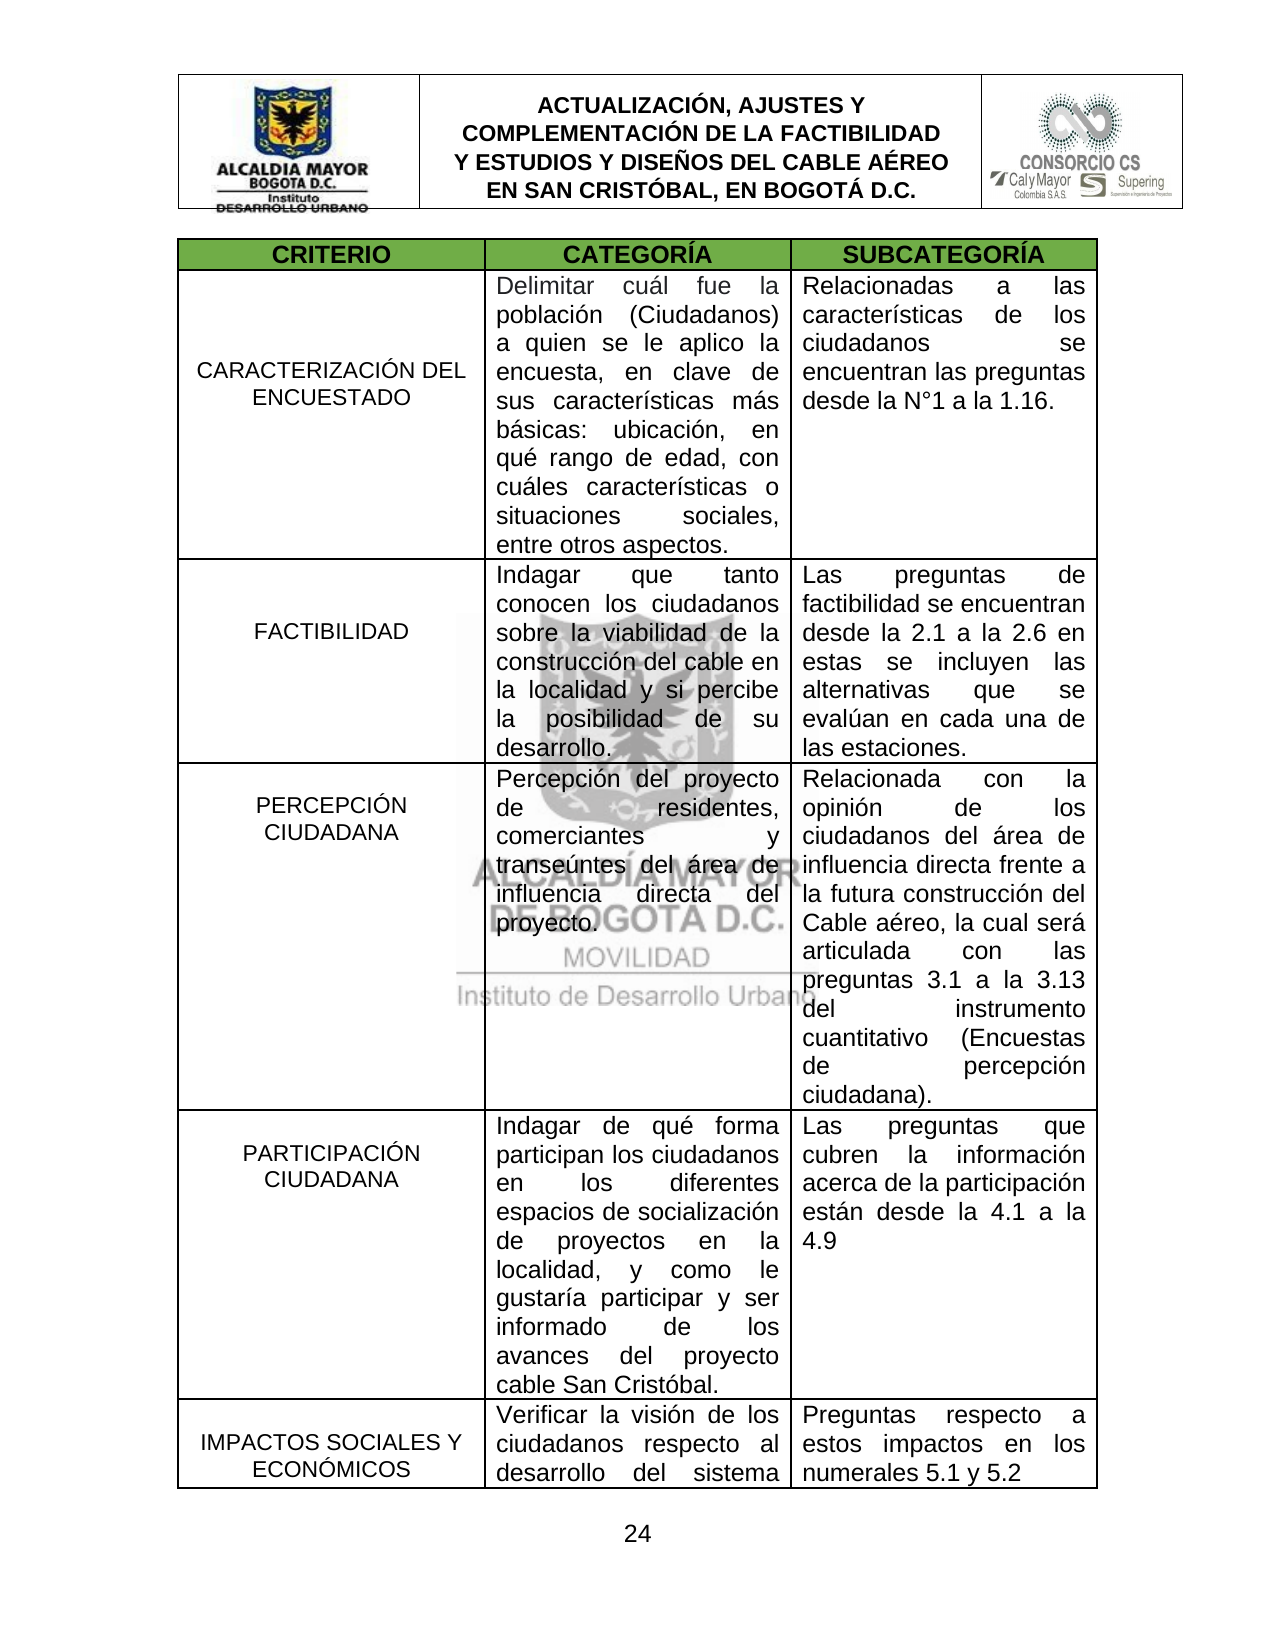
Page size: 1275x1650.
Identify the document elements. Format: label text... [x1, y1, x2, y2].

table_cell Preguntas respecto a estos impactos en los numerales 5.1 y 5.2 [792, 1400, 1096, 1487]
table_cell IMPACTOS SOCIALES Y ECONÓMICOS [179, 1400, 484, 1487]
picture [211, 79, 371, 208]
table_cell PARTICIPACIÓN CIUDADANA [179, 1111, 484, 1398]
table_cell Delimitar cuál fue la población (Ciudadanos) a quien se le aplico la encuesta, en clave de sus características más básicas: ubicación, en qué rango de edad, con cuáles características o situaciones sociales, entre otros aspectos. [486, 271, 790, 558]
table_cell FACTIBILIDAD [179, 560, 484, 762]
table_cell CARACTERIZACIÓN DEL ENCUESTADO [179, 271, 484, 558]
table_header SUBCATEGORÍA [792, 240, 1096, 269]
table_cell Percepción del proyecto de residentes, comerciantes y transeúntes del área de influencia directa del proyecto. [486, 764, 790, 1109]
picture [211, 209, 371, 214]
table_cell Indagar que tanto conocen los ciudadanos sobre la viabilidad de la construcción del cable en la localidad y si percibe la posibilidad de su desarrollo. [486, 560, 790, 762]
table_cell PERCEPCIÓN CIUDADANA [179, 764, 484, 1109]
table_cell Indagar de qué forma participan los ciudadanos en los diferentes espacios de socialización de proyectos en la localidad, y como le gustaría participar y ser informado de los avances del proyecto cable San Cristóbal. [486, 1111, 790, 1398]
table_cell Las preguntas de factibilidad se encuentran desde la 2.1 a la 2.6 en estas se incluyen las alternativas que se evalúan en cada una de las estaciones. [792, 560, 1096, 762]
picture [1080, 173, 1172, 197]
table_cell Relacionada con la opinión de los ciudadanos del área de influencia directa frente a la futura construcción del Cable aéreo, la cual será articulada con las preguntas 3.1 a la 3.13 del instrumento cuantitativo (Encuestas de percepción ciudadana). [792, 764, 1096, 1109]
picture [990, 92, 1141, 199]
table_header CATEGORÍA [486, 240, 790, 269]
table_cell Relacionadas a las características de los ciudadanos se encuentran las preguntas desde la N°1 a la 1.16. [792, 271, 1096, 558]
table_cell Las preguntas que cubren la información acerca de la participación están desde la 4.1 a la 4.9 [792, 1111, 1096, 1398]
table_header CRITERIO [179, 240, 484, 269]
